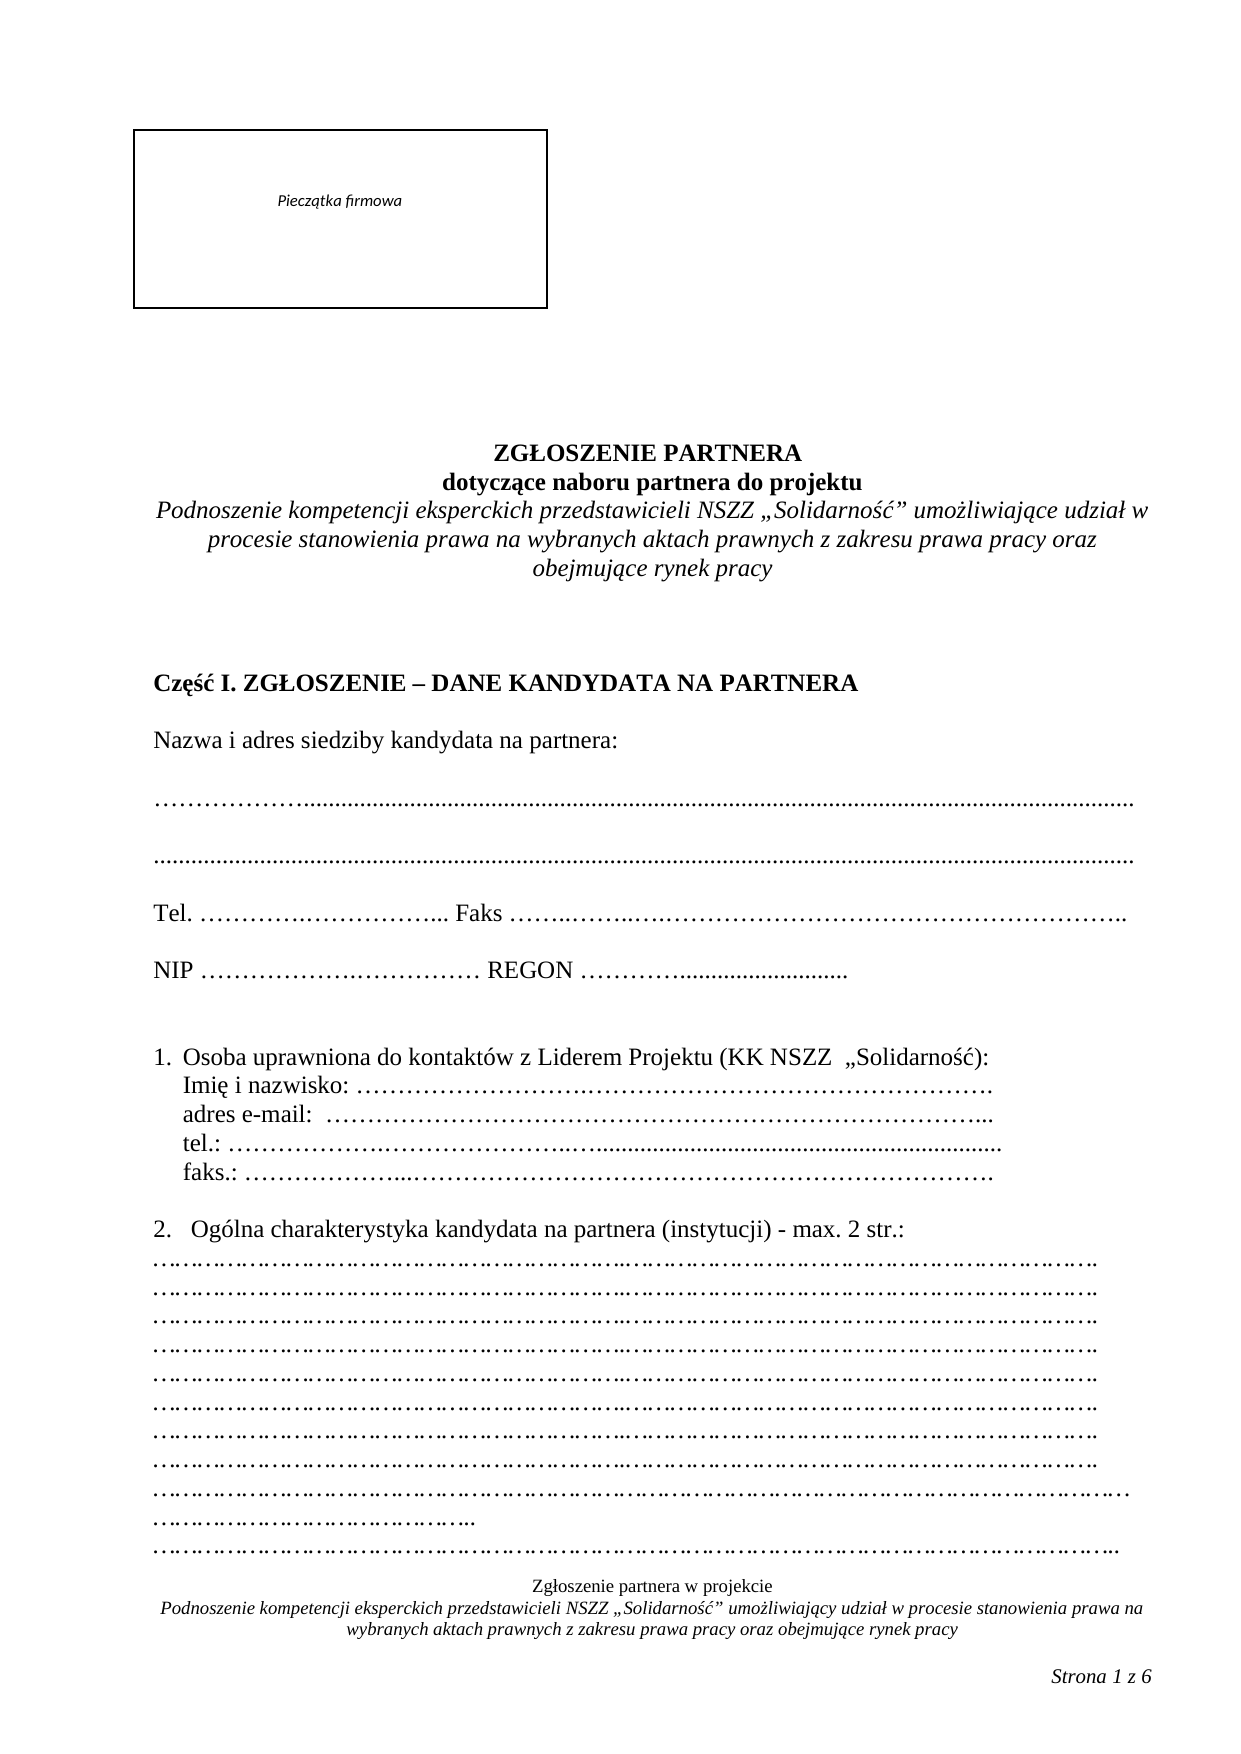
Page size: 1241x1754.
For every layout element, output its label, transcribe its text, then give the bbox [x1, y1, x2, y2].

text ………………..................................................................................................................................... [153, 783, 1151, 812]
text ZGŁOSZENIE PARTNERA [153, 438, 1142, 467]
text dotyczące naboru partnera do projektu [153, 467, 1151, 496]
text Tel. ………….……………... Faks ……..……..….……………………………………………….. [153, 898, 1151, 927]
list Ogólna charakterystyka kandydata na partnera (instytucji) - max. 2 str.: [153, 1214, 1151, 1243]
text ............................................................................................................................................................. [153, 841, 1151, 869]
text Część I. ZGŁOSZENIE – DANE KANDYDATA NA PARTNERA [153, 668, 1151, 697]
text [153, 1243, 1151, 1559]
text Nazwa i adres siedziby kandydata na partnera: [153, 726, 1151, 754]
text Imię i nazwisko: ……………………….…………………………………………. [183, 1071, 1151, 1099]
text adres e-mail: ……………………………………………………………………... [183, 1099, 1151, 1128]
text faks.: ………………...……………………………………………………………. [183, 1157, 1151, 1186]
text NIP ……………….…………… REGON …………........................... [153, 956, 1151, 984]
list Osoba uprawniona do kontaktów z Liderem Projektu (KK NSZZ „Solidarność): [153, 1042, 1151, 1071]
text tel.: ……………….…………………..…................................................................. [183, 1128, 1151, 1157]
text Podnoszenie kompetencji eksperckich przedstawicieli NSZZ „Solidarność” umożliwiające udział w procesie stanowienia prawa na wybranych aktach prawnych z zakresu prawa pracy oraz obejmujące rynek pracy [153, 496, 1151, 582]
